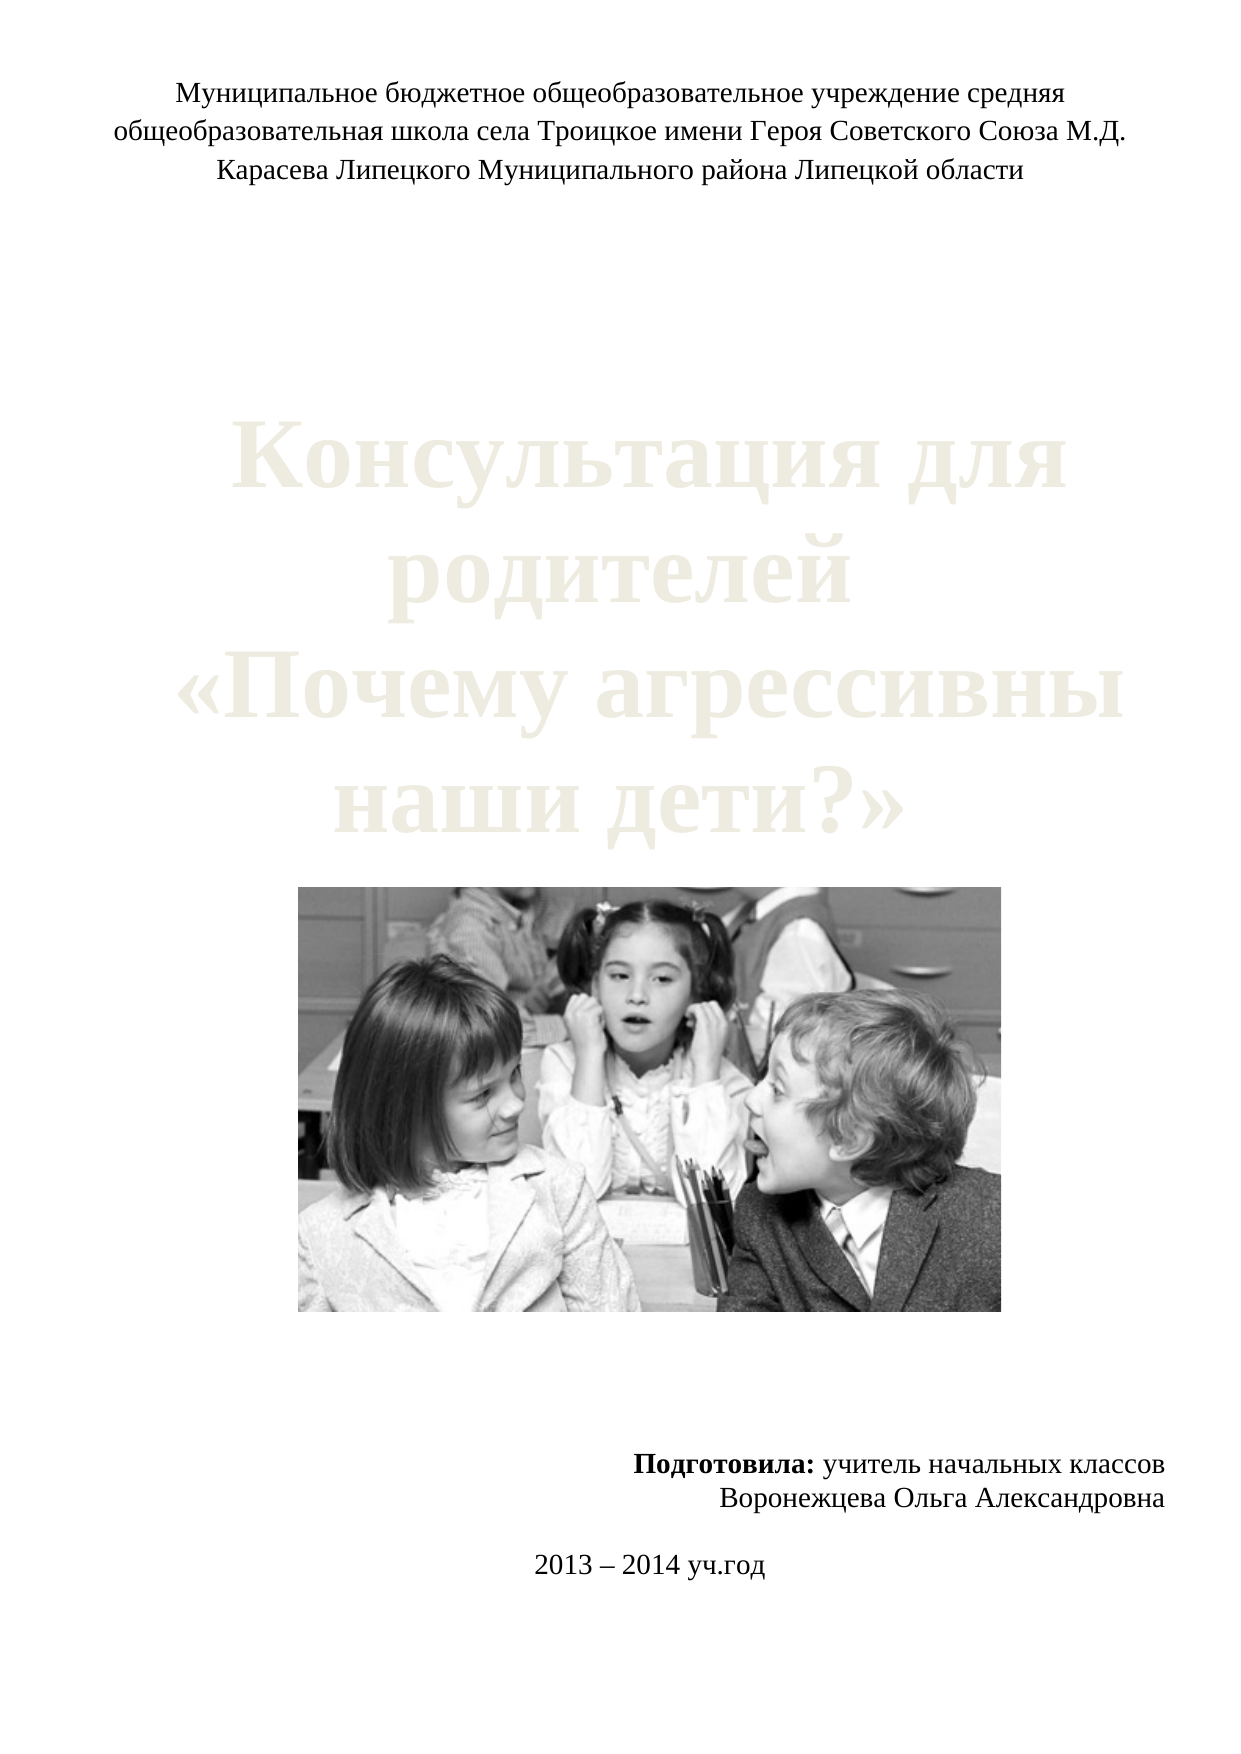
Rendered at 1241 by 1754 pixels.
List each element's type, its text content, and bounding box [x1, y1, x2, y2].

text Муниципальное бюджетное общеобразовательное учреждение средняя общеобразовательная школа села Троицкое имени Героя Советского Союза М.Д. Карасева Липецкого Муниципального района Липецкой области [75, 75, 1165, 186]
text Консультация для родителей [75, 393, 1165, 623]
text Подготовила: учитель начальных классов [75, 1446, 1165, 1480]
text Воронежцева Ольга Александровна [75, 1480, 1165, 1513]
text «Почему агрессивны наши дети?» [75, 623, 1165, 853]
picture [298, 887, 1002, 1312]
text 2013 – 2014 уч.год [75, 1547, 1165, 1580]
